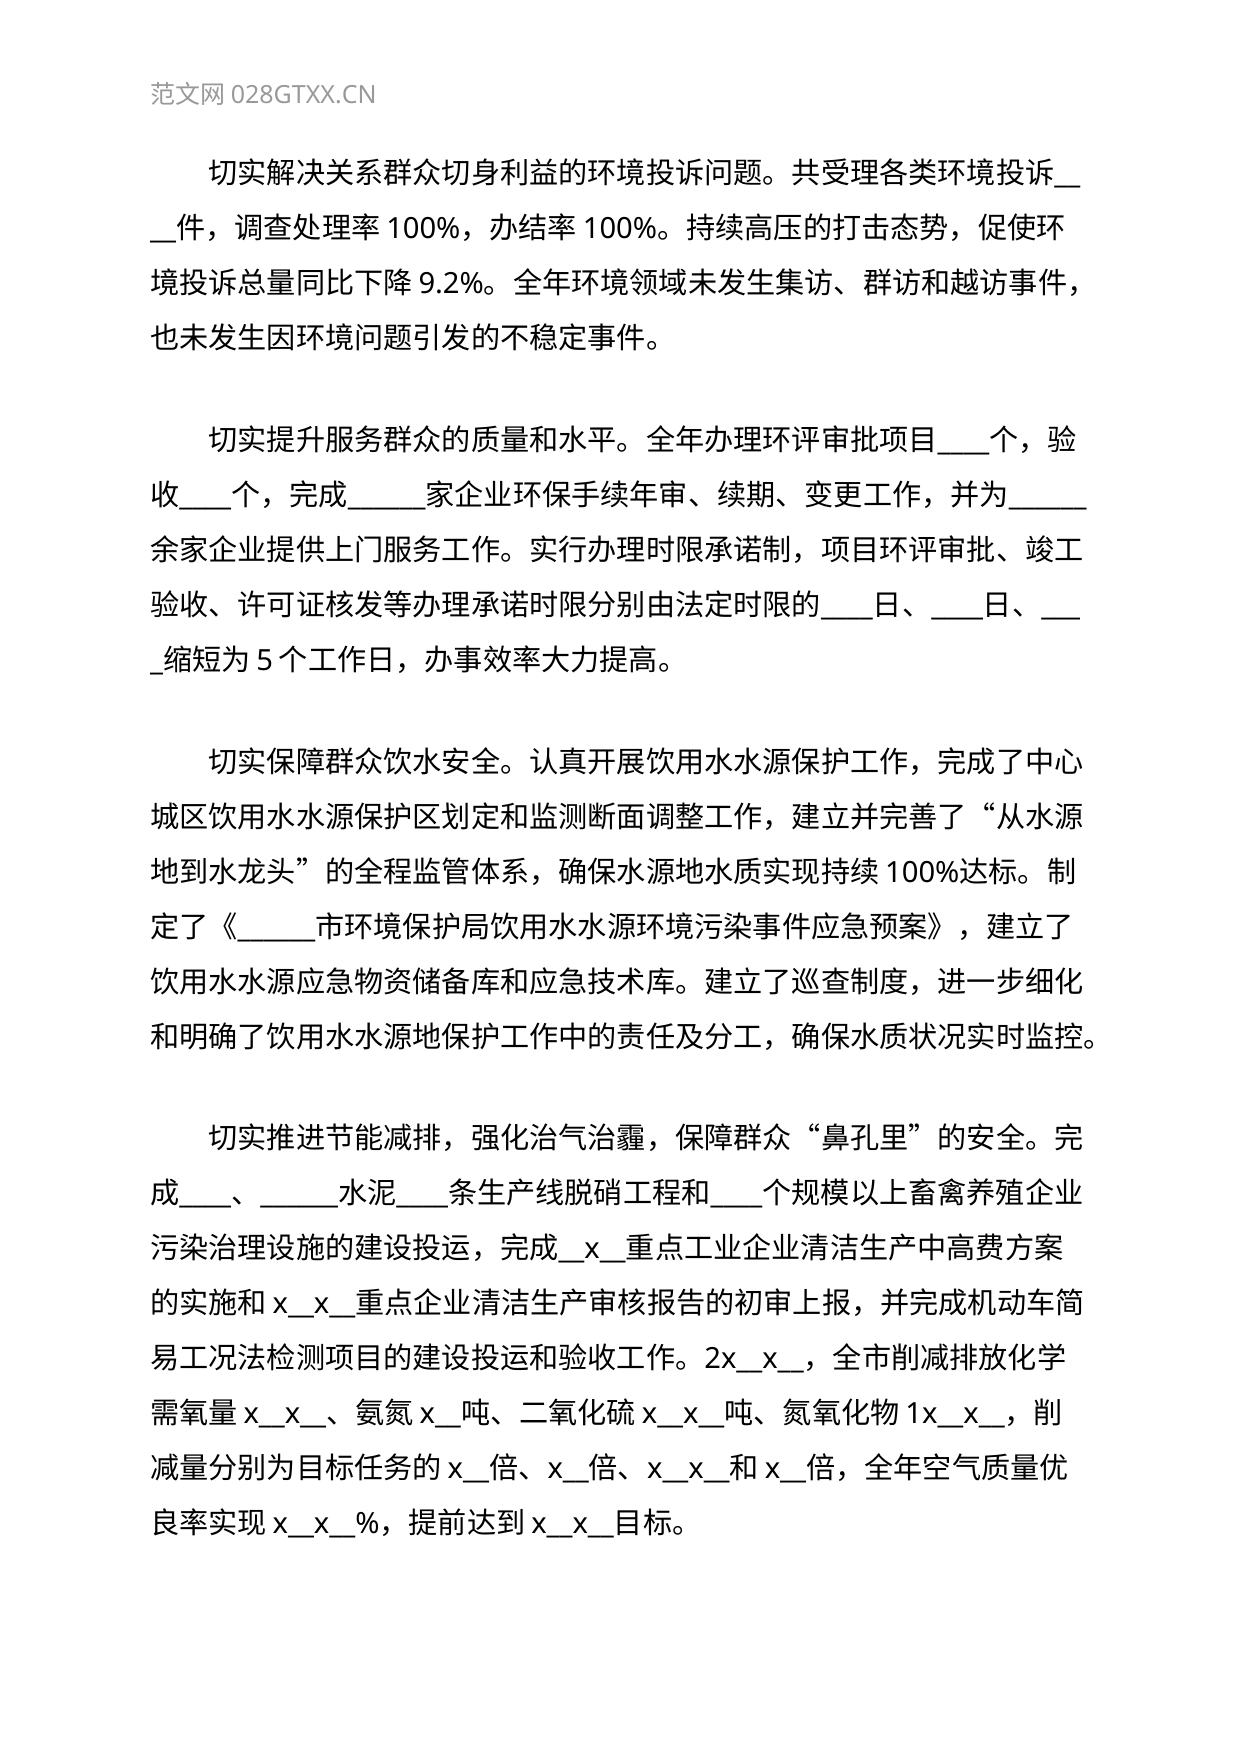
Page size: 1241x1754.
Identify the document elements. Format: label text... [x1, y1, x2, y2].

text 切实推进节能减排，强化治气治霾，保障群众“鼻孔里”的安全。完成____、______水泥____条生产线脱硝工程和____个规模以上畜禽养殖企业污染治理设施的建设投运，完成__x__重点工业企业清洁生产中高费方案的实施和x__x__重点企业清洁生产审核报告的初审上报，并完成机动车简易工况法检测项目的建设投运和验收工作。2x__x__，全市削减排放化学需氧量x__x__、氨氮x__吨、二氧化硫x__x__吨、氮氧化物1x__x__，削减量分别为目标任务的x__倍、x__倍、x__x__和x__倍，全年空气质量优良率实现x__x__%，提前达到x__x__目标。 [150, 1115, 1090, 1542]
text 切实解决关系群众切身利益的环境投诉问题。共受理各类环境投诉____件，调查处理率100%，办结率100%。持续高压的打击态势，促使环境投诉总量同比下降9.2%。全年环境领域未发生集访、群访和越访事件，也未发生因环境问题引发的不稳定事件。 [150, 150, 1090, 357]
text 切实保障群众饮水安全。认真开展饮用水水源保护工作，完成了中心城区饮用水水源保护区划定和监测断面调整工作，建立并完善了“从水源地到水龙头”的全程监管体系，确保水源地水质实现持续100%达标。制定了《______市环境保护局饮用水水源环境污染事件应急预案》，建立了饮用水水源应急物资储备库和应急技术库。建立了巡查制度，进一步细化和明确了饮用水水源地保护工作中的责任及分工，确保水质状况实时监控。 [150, 739, 1090, 1056]
text 切实提升服务群众的质量和水平。全年办理环评审批项目____个，验收____个，完成______家企业环保手续年审、续期、变更工作，并为______余家企业提供上门服务工作。实行办理时限承诺制，项目环评审批、竣工验收、许可证核发等办理承诺时限分别由法定时限的____日、____日、____缩短为5个工作日，办事效率大力提高。 [150, 417, 1090, 679]
